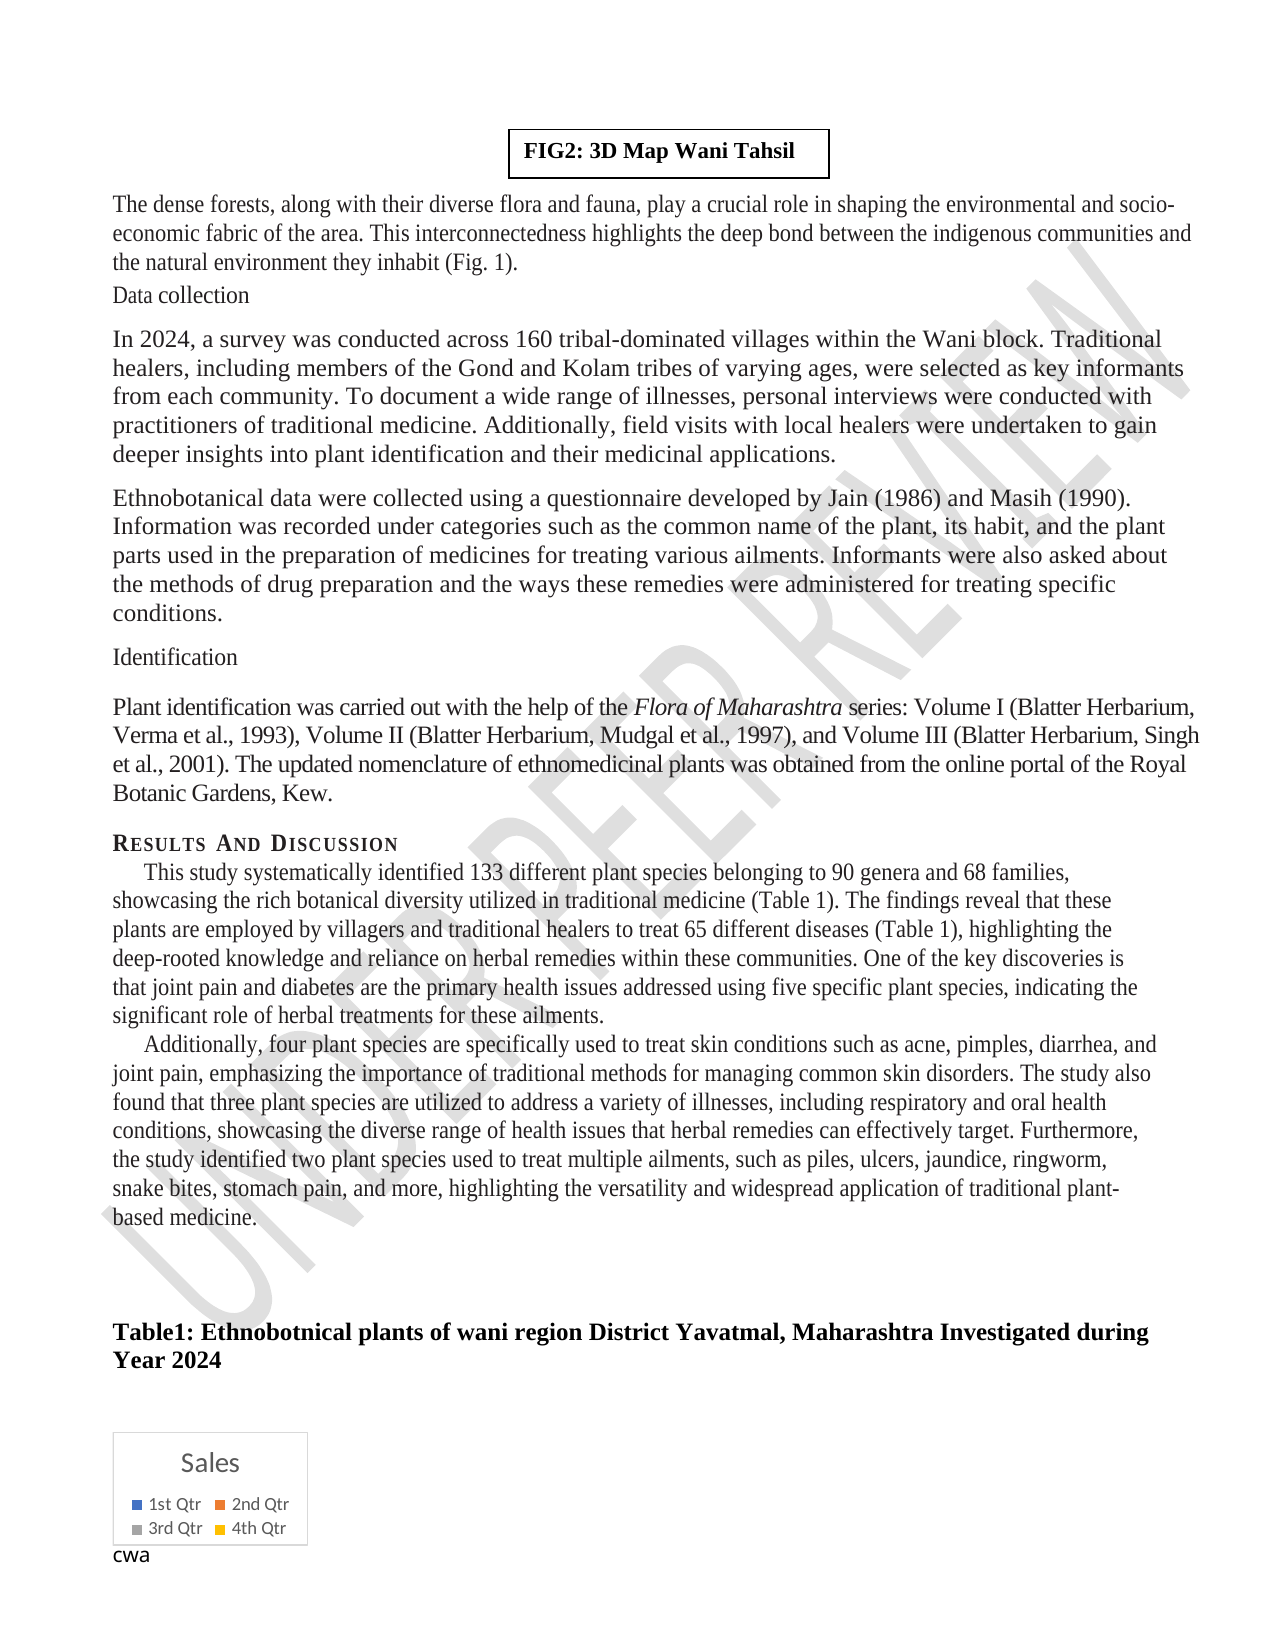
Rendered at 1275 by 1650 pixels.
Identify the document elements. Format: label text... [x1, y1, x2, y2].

subtitle Plant identification was carried out with the help of the Flora of Maharashtra series: Volume I (Blatter Herbarium, Verma et al., 1993), Volume II (Blatter Herbarium, Mudgal et al., 1997), and Volume III (Blatter Herbarium, Singh et al., 2001). The updated nomenclature of ethnomedicinal plants was obtained from the online portal of the Royal Botanic Gardens, Kew. [112, 692, 1200, 807]
text Additionally, four plant species are specifically used to treat skin conditions such as acne, pimples, diarrhea, and joint pain, emphasizing the importance of traditional methods for managing common skin disorders. The study also found that three plant species are utilized to address a variety of illnesses, including respiratory and oral health conditions, showcasing the diverse range of health issues that herbal remedies can effectively target. Furthermore, the study identified two plant species used to treat multiple ailments, such as piles, ulcers, jaundice, ringworm, snake bites, stomach pain, and more, highlighting the versatility and widespread application of traditional plant-based medicine. [112, 1029, 1163, 1230]
subtitle The dense forests, along with their diverse flora and fauna, play a crucial role in shaping the environmental and socio-economic fabric of the area. This interconnectedness highlights the deep bond between the indigenous communities and the natural environment they inhabit (Fig. 1). [112, 189, 1200, 276]
subtitle Results And Discussion [112, 828, 1200, 857]
subtitle In 2024, a survey was conducted across 160 tribal-dominated villages within the Wani block. Traditional healers, including members of the Gond and Kolam tribes of varying ages, were selected as key informants from each community. To document a wide range of illnesses, personal interviews were conducted with practitioners of traditional medicine. Additionally, field visits with local healers were undertaken to gain deeper insights into plant identification and their medicinal applications. [112, 324, 1200, 468]
subtitle Data collection [112, 280, 1200, 309]
text This study systematically identified 133 different plant species belonging to 90 genera and 68 families, showcasing the rich botanical diversity utilized in traditional medicine (Table 1). The findings reveal that these plants are employed by villagers and traditional healers to treat 65 different diseases (Table 1), highlighting the deep-rooted knowledge and reliance on herbal remedies within these communities. One of the key discoveries is that joint pain and diabetes are the primary health issues addressed using five specific plant species, indicating the significant role of herbal treatments for these ailments. [112, 857, 1163, 1029]
text Table1: Ethnobotnical plants of wani region District Yavatmal, Maharashtra Investigated during Year 2024 [112, 1317, 1200, 1374]
subtitle Ethnobotanical data were collected using a questionnaire developed by Jain (1986) and Masih (1990). Information was recorded under categories such as the common name of the plant, its habit, and the plant parts used in the preparation of medicines for treating various ailments. Informants were also asked about the methods of drug preparation and the ways these remedies were administered for treating specific conditions. [112, 483, 1200, 626]
subtitle Identification [112, 642, 1200, 670]
